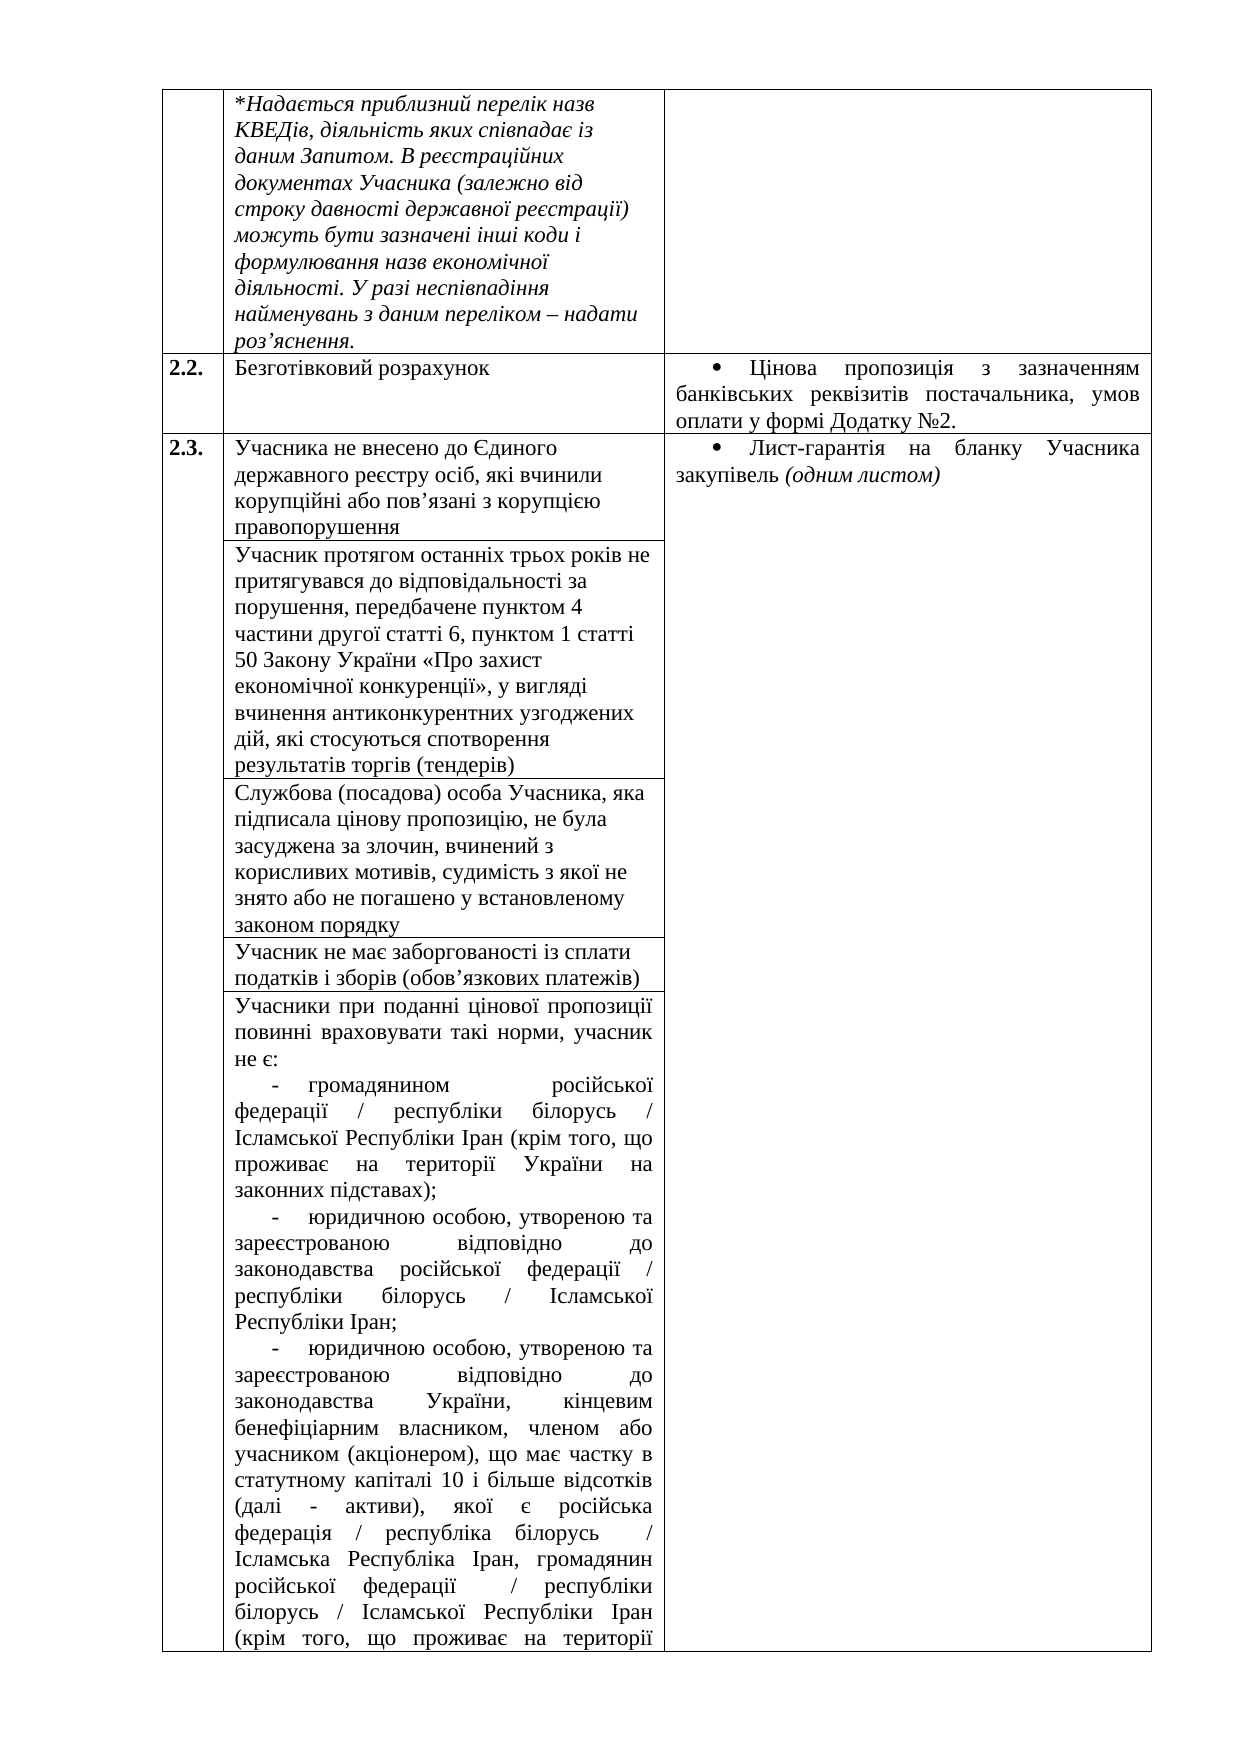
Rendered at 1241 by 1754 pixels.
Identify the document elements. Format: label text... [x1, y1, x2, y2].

table_cell [163, 354, 223, 433]
table_cell Лист-гарантія на бланку Учасника закупівель (одним листом) [665, 434, 1151, 1651]
table_cell Учасника не внесено до Єдиного державного реєстру осіб, які вчинили корупційні або пов’язані з корупцією правопорушення [224, 434, 664, 540]
table_cell [163, 90, 223, 353]
table_cell Безготівковий розрахунок [224, 354, 664, 433]
table_cell Цінова пропозиція з зазначенням банківських реквізитів постачальника, умов оплати у формі Додатку №2. [665, 354, 1151, 433]
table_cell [665, 90, 1151, 353]
table_cell Учасник протягом останніх трьох років не притягувався до відповідальності за порушення, передбачене пунктом 4 частини другої статті 6, пунктом 1 статті 50 Закону України «Про захист економічної конкуренції», у вигляді вчинення антиконкурентних узгоджених дій, які стосуються спотворення результатів торгів (тендерів) [224, 541, 664, 778]
table_cell Учасник не має заборгованості із сплати податків і зборів (обов’язкових платежів) [224, 938, 664, 991]
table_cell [224, 992, 664, 1651]
table_cell [163, 434, 223, 1651]
table_cell Службова (посадова) особа Учасника, яка підписала цінову пропозицію, не була засуджена за злочин, вчинений з корисливих мотивів, судимість з якої не знято або не погашено у встановленому законом порядку [224, 779, 664, 937]
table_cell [224, 90, 664, 353]
